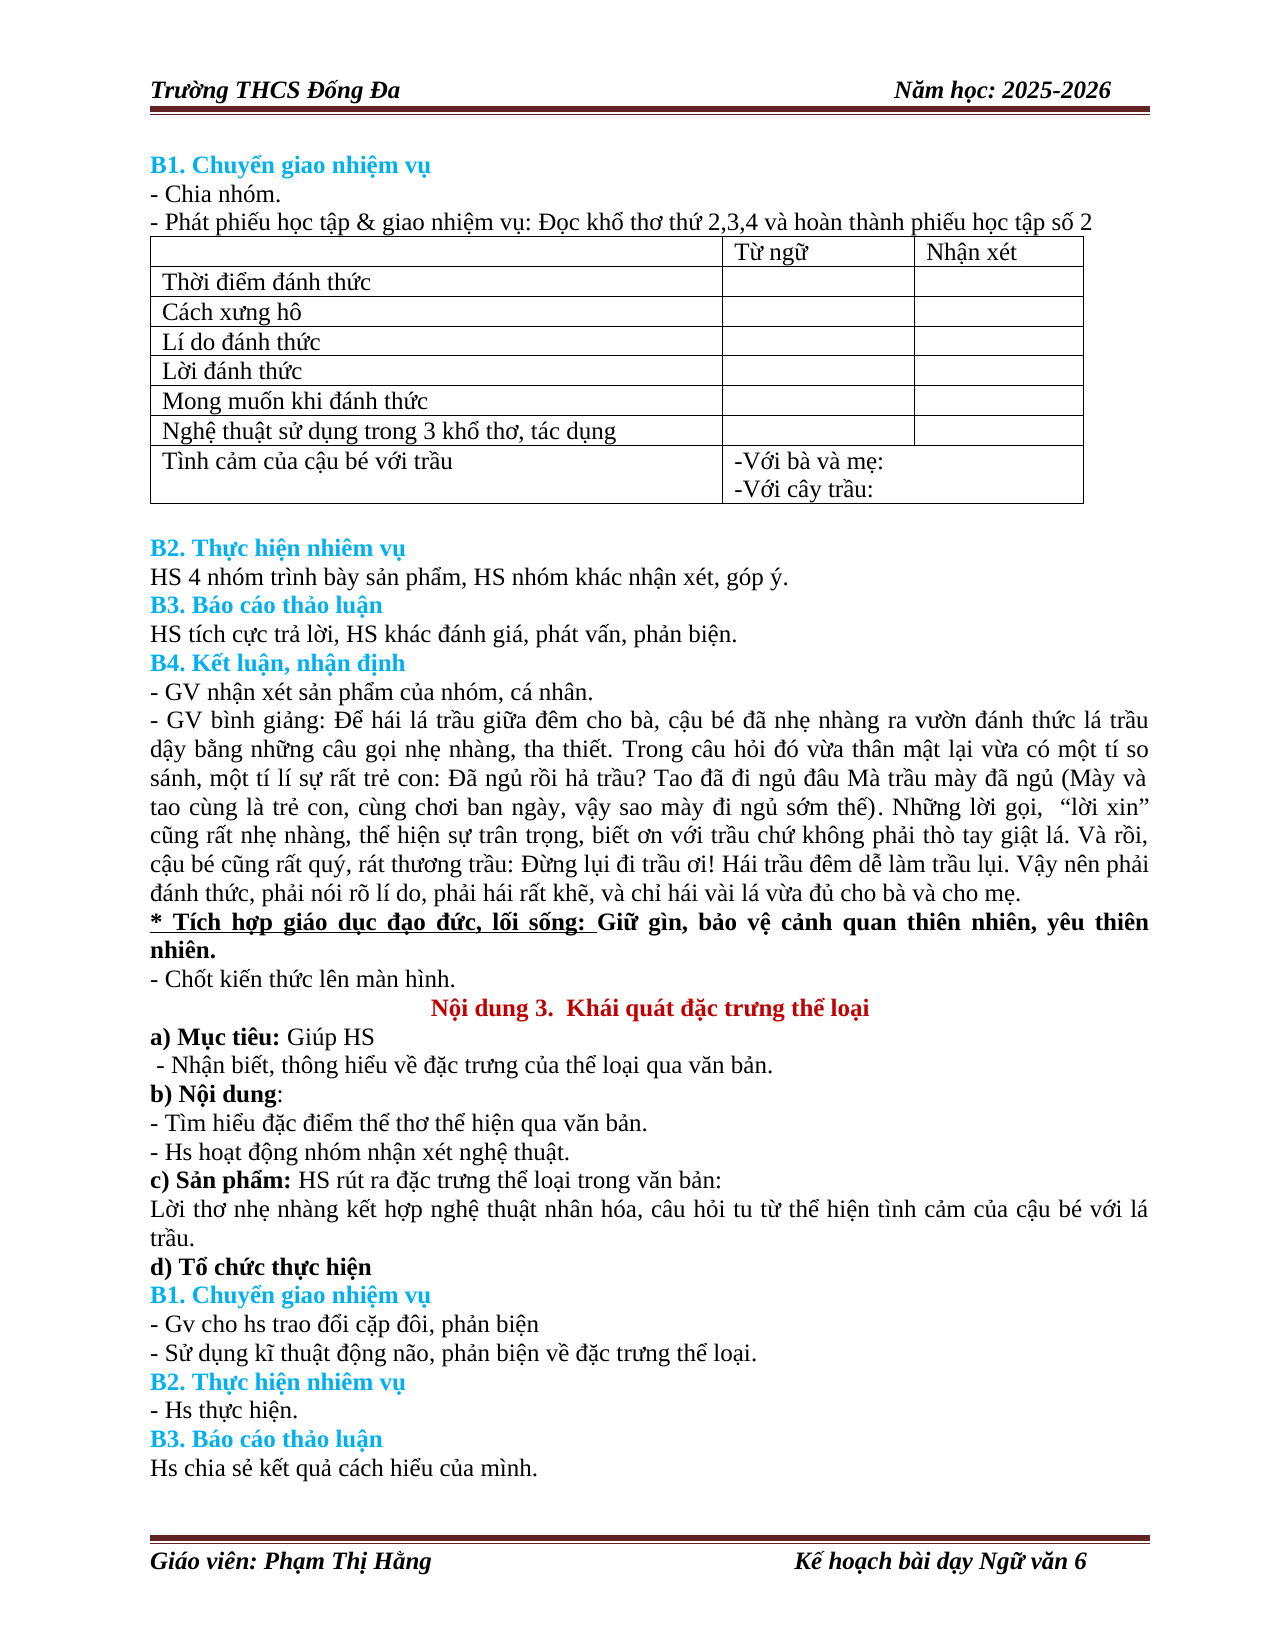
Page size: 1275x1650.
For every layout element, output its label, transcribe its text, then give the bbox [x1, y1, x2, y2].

text - Hs hoạt động nhóm nhận xét nghệ thuật. [150, 1137, 1150, 1166]
text Nội dung 3. Khái quát đặc trưng thể loại [150, 993, 1150, 1022]
text B3. Báo cáo thảo luận [150, 1424, 1150, 1453]
text - GV nhận xét sản phẩm của nhóm, cá nhân. [150, 677, 1150, 706]
text d) Tổ chức thực hiện [150, 1252, 1150, 1281]
table_cell -Với bà và mẹ: -Với cây trầu: [723, 446, 1083, 503]
text - Nhận biết, thông hiểu về đặc trưng của thể loại qua văn bản. [150, 1051, 1150, 1079]
table_cell [915, 267, 1083, 296]
text - GV bình giảng: Để hái lá trầu giữa đêm cho bà, cậu bé đã nhẹ nhàng ra vườn đánh thức lá trầu dậy bằng những câu gọi nhẹ nhàng, tha thiết. Trong câu hỏi đó vừa thân mật lại vừa có một tí so sánh, một tí lí sự rất trẻ con: Đã ngủ rồi hả trầu? Tao đã đi ngủ đâu Mà trầu mày đã ngủ (Mày và tao cùng là trẻ con, cùng chơi ban ngày, vậy sao mày đi ngủ sớm thế). Những lời gọi, “lời xin” cũng rất nhẹ nhàng, thể hiện sự trân trọng, biết ơn với trầu chứ không phải thò tay giật lá. Và rồi, cậu bé cũng rất quý, rát thương trầu: Đừng lụi đi trầu ơi! Hái trầu đêm dễ làm trầu lụi. Vậy nên phải đánh thức, phải nói rõ lí do, phải hái rất khẽ, và chỉ hái vài lá vừa đủ cho bà và cho mẹ. [150, 706, 1150, 907]
table_cell [915, 416, 1083, 445]
text HS 4 nhóm trình bày sản phẩm, HS nhóm khác nhận xét, góp ý. [150, 562, 1150, 591]
text B1. Chuyển giao nhiệm vụ [150, 1281, 1150, 1309]
table_header Từ ngữ [723, 237, 914, 266]
text - Sử dụng kĩ thuật động não, phản biện về đặc trưng thể loại. [150, 1338, 1161, 1367]
text - Phát phiếu học tập & giao nhiệm vụ: Đọc khổ thơ thứ 2,3,4 và hoàn thành phiếu học tập số 2 [150, 207, 1150, 236]
text - Chốt kiến thức lên màn hình. [150, 964, 1150, 993]
table_cell Nghệ thuật sử dụng trong 3 khổ thơ, tác dụng [151, 416, 722, 445]
table_cell Thời điểm đánh thức [151, 267, 722, 296]
text Hs chia sẻ kết quả cách hiểu của mình. [150, 1453, 1150, 1482]
text - Tìm hiểu đặc điểm thể thơ thể hiện qua văn bản. [150, 1108, 1150, 1137]
text a) Mục tiêu: Giúp HS [150, 1022, 1150, 1051]
text - Gv cho hs trao đổi cặp đôi, phản biện [150, 1309, 1161, 1338]
text c) Sản phẩm: HS rút ra đặc trưng thể loại trong văn bản: [150, 1166, 1150, 1194]
text B4. Kết luận, nhận định [150, 648, 1150, 677]
table_cell [723, 416, 914, 445]
text Lời thơ nhẹ nhàng kết hợp nghệ thuật nhân hóa, câu hỏi tu từ thể hiện tình cảm của cậu bé với lá trầu. [150, 1194, 1150, 1252]
table_header Nhận xét [915, 237, 1083, 266]
text - Chia nhóm. [150, 179, 1150, 207]
table_cell [915, 386, 1083, 415]
table_cell Cách xưng hô [151, 297, 722, 326]
table_cell [915, 297, 1083, 326]
table_cell [915, 327, 1083, 355]
table_cell [723, 327, 914, 355]
text - Hs thực hiện. [150, 1396, 1150, 1424]
table_cell Lí do đánh thức [151, 327, 722, 355]
table_cell Lời đánh thức [151, 356, 722, 385]
table_cell Tình cảm của cậu bé với trầu [151, 446, 722, 503]
table_cell [723, 297, 914, 326]
text B2. Thực hiện nhiêm vụ [150, 1367, 1150, 1396]
table_cell Mong muốn khi đánh thức [151, 386, 722, 415]
table_cell [723, 386, 914, 415]
table_header [151, 237, 722, 266]
text HS tích cực trả lời, HS khác đánh giá, phát vấn, phản biện. [150, 619, 1150, 648]
text b) Nội dung: [150, 1079, 1150, 1108]
text B3. Báo cáo thảo luận [150, 591, 1150, 619]
text * Tích hợp giáo dục đạo đức, lối sống: Giữ gìn, bảo vệ cảnh quan thiên nhiên, yêu thiên nhiên. [150, 907, 1150, 964]
table_cell [723, 267, 914, 296]
table_cell [723, 356, 914, 385]
text B2. Thực hiện nhiêm vụ [150, 533, 1150, 562]
text B1. Chuyển giao nhiệm vụ [150, 150, 1150, 179]
table_cell [915, 356, 1083, 385]
